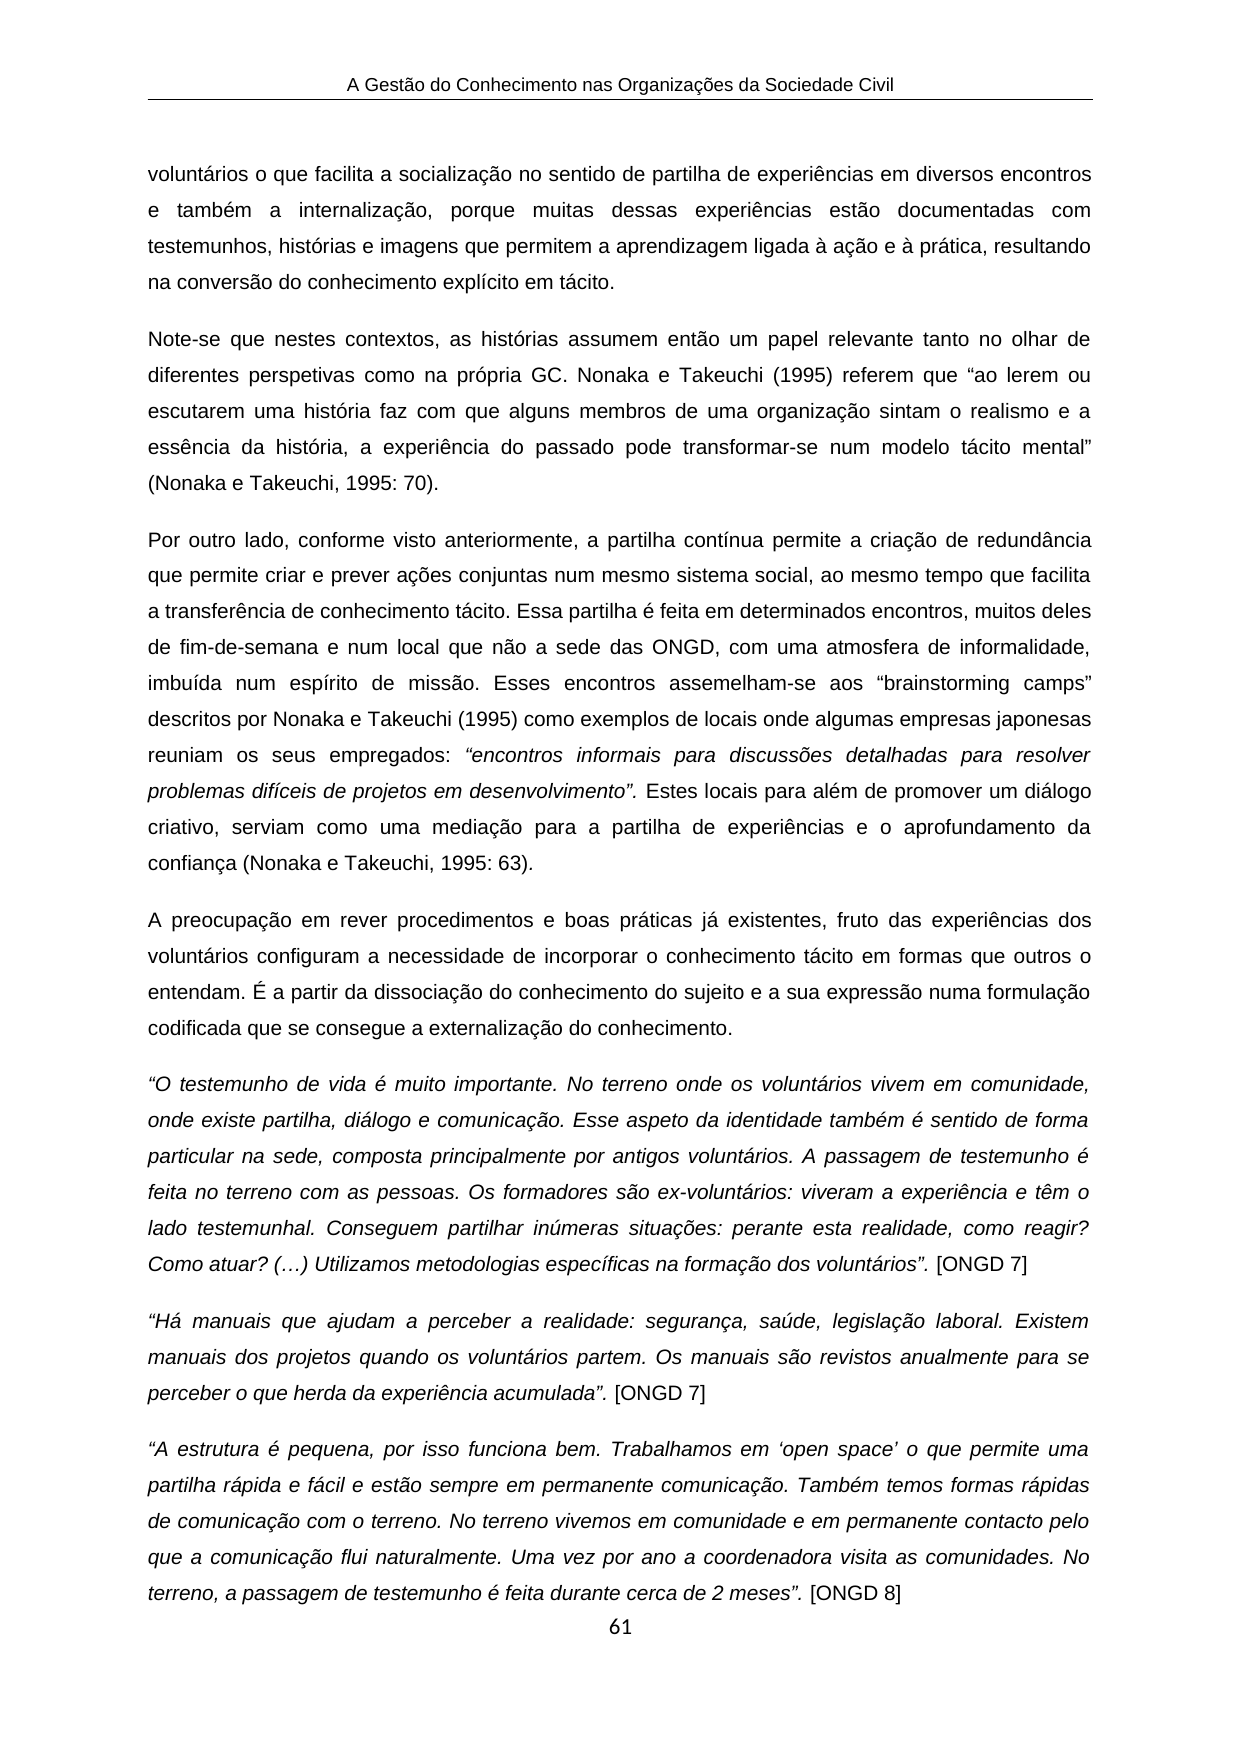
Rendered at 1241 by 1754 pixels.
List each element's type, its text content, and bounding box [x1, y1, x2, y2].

text “Há manuais que ajudam a perceber a realidade: segurança, saúde, legislação laboral. Existem manuais dos projetos quando os voluntários partem. Os manuais são revistos anualmente para se perceber o que herda da experiência acumulada”. [ONGD 7] [148, 1309, 1093, 1404]
text Por outro lado, conforme visto anteriormente, a partilha contínua permite a criação de redundância que permite criar e prever ações conjuntas num mesmo sistema social, ao mesmo tempo que facilita a transferência de conhecimento tácito. Essa partilha é feita em determinados encontros, muitos deles de fim-de-semana e num local que não a sede das ONGD, com uma atmosfera de informalidade, imbuída num espírito de missão. Esses encontros assemelham-se aos “brainstorming camps” descritos por Nonaka e Takeuchi (1995) como exemplos de locais onde algumas empresas japonesas reuniam os seus empregados: “encontros informais para discussões detalhadas para resolver problemas difíceis de projetos em desenvolvimento”. Estes locais para além de promover um diálogo criativo, serviam como uma mediação para a partilha de experiências e o aprofundamento da confiança (Nonaka e Takeuchi, 1995: 63). [148, 527, 1093, 875]
text “O testemunho de vida é muito importante. No terreno onde os voluntários vivem em comunidade, onde existe partilha, diálogo e comunicação. Esse aspeto da identidade também é sentido de forma particular na sede, composta principalmente por antigos voluntários. A passagem de testemunho é feita no terreno com as pessoas. Os formadores são ex-voluntários: viveram a experiência e têm o lado testemunhal. Conseguem partilhar inúmeras situações: perante esta realidade, como reagir? Como atuar? (…) Utilizamos metodologias específicas na formação dos voluntários”. [ONGD 7] [148, 1072, 1093, 1276]
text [148, 162, 1093, 294]
text “A estrutura é pequena, por isso funciona bem. Trabalhamos em ‘open space’ o que permite uma partilha rápida e fácil e estão sempre em permanente comunicação. Também temos formas rápidas de comunicação com o terreno. No terreno vivemos em comunidade e em permanente contacto pelo que a comunicação flui naturalmente. Uma vez por ano a coordenadora visita as comunidades. No terreno, a passagem de testemunho é feita durante cerca de 2 meses”. [ONGD 8] [148, 1437, 1093, 1605]
text A preocupação em rever procedimentos e boas práticas já existentes, fruto das experiências dos voluntários configuram a necessidade de incorporar o conhecimento tácito em formas que outros o entendam. É a partir da dissociação do conhecimento do sujeito e a sua expressão numa formulação codificada que se consegue a externalização do conhecimento. [148, 908, 1093, 1039]
text Note-se que nestes contextos, as histórias assumem então um papel relevante tanto no olhar de diferentes perspetivas como na própria GC. Nonaka e Takeuchi (1995) referem que “ao lerem ou escutarem uma história faz com que alguns membros de uma organização sintam o realismo e a essência da história, a experiência do passado pode transformar-se num modelo tácito mental” (Nonaka e Takeuchi, 1995: 70). [148, 327, 1093, 494]
